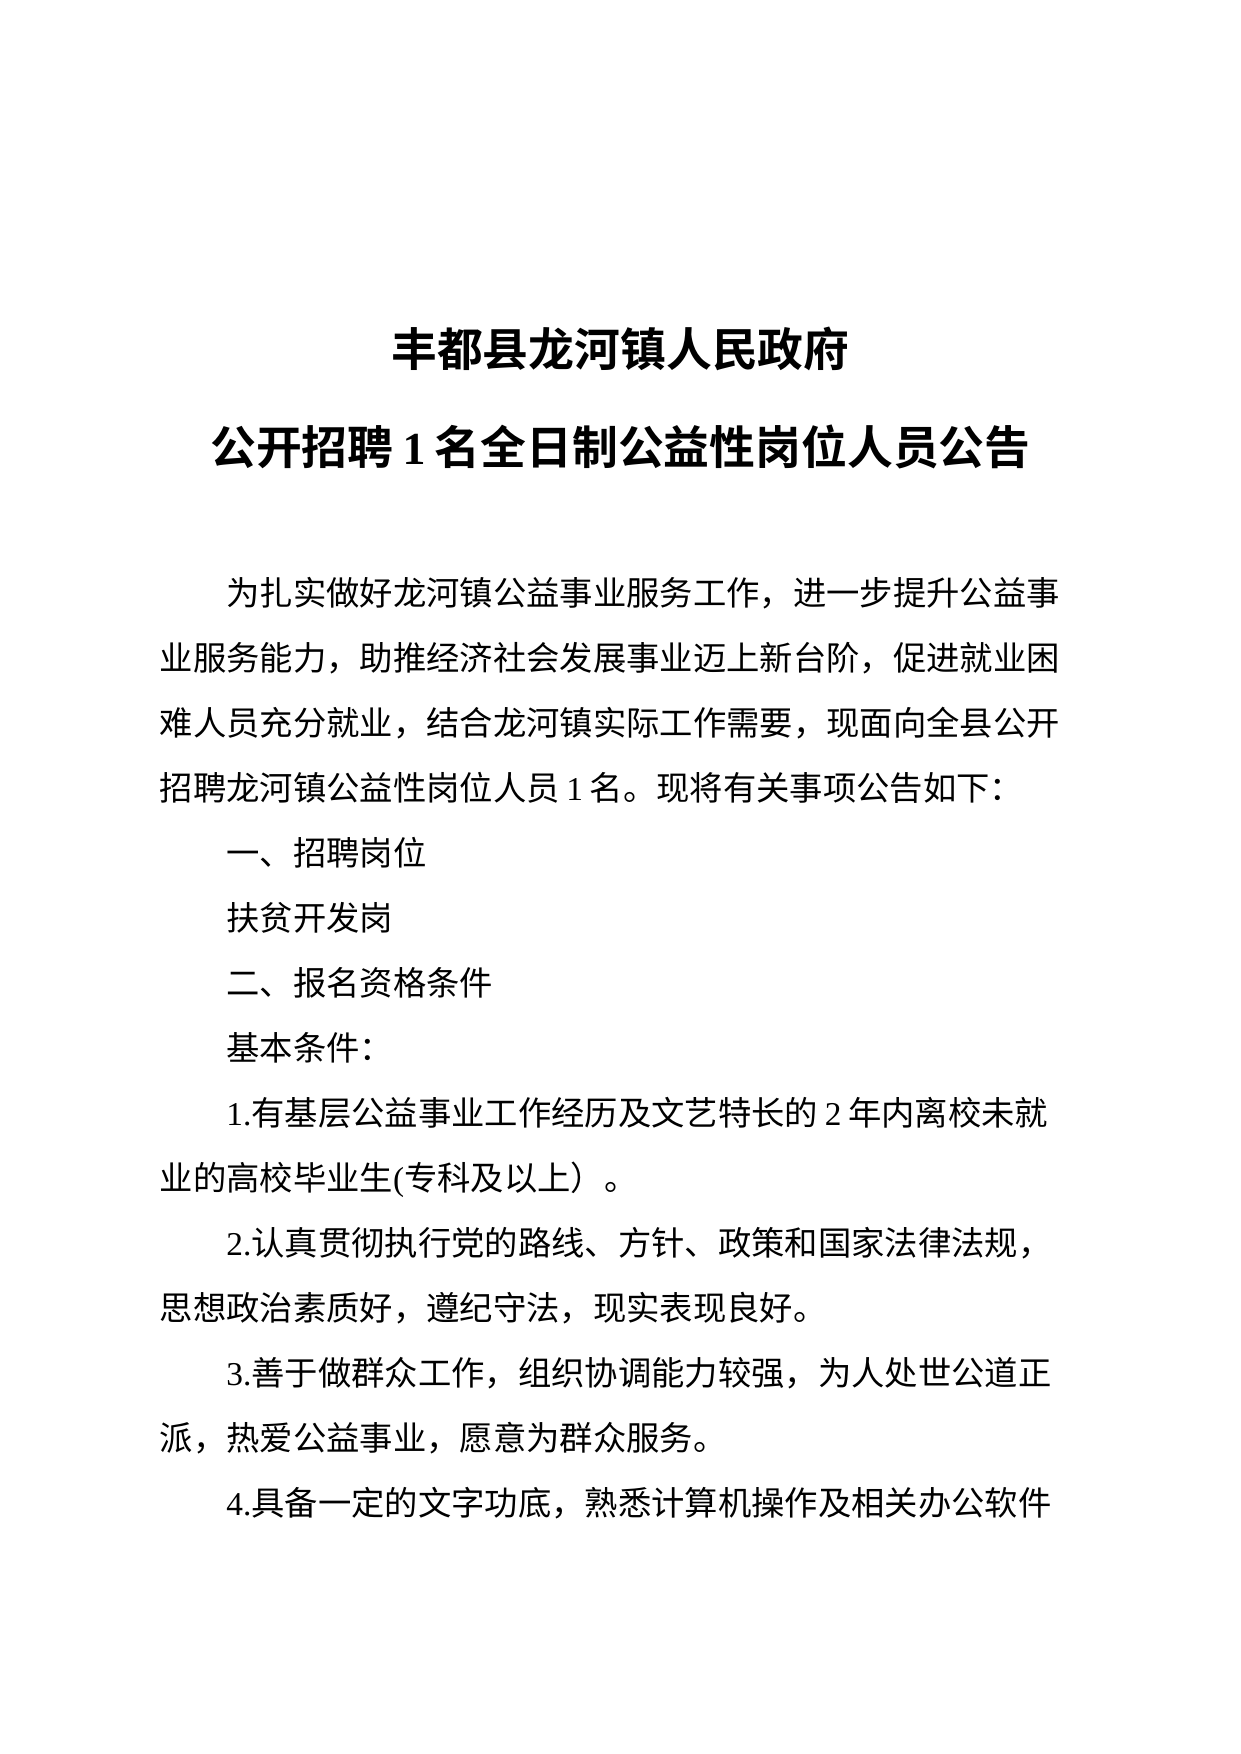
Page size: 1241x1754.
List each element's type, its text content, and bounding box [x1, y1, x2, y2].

text 丰都县龙河镇人民政府 [159, 298, 1081, 395]
text 为扎实做好龙河镇公益事业服务工作，进一步提升公益事业服务能力，助推经济社会发展事业迈上新台阶，促进就业困难人员充分就业，结合龙河镇实际工作需要，现面向全县公开招聘龙河镇公益性岗位人员1名。现将有关事项公告如下： [159, 558, 1081, 818]
text 扶贫开发岗 [159, 883, 1081, 948]
list 认真贯彻执行党的路线、方针、政策和国家法律法规，思想政治素质好，遵纪守法，现实表现良好。 [159, 1208, 1081, 1338]
text 二、报名资格条件 [159, 948, 1081, 1013]
list 基本条件： [159, 1013, 1081, 1078]
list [159, 1468, 1081, 1533]
list 善于做群众工作，组织协调能力较强，为人处世公道正派，热爱公益事业，愿意为群众服务。 [159, 1338, 1081, 1468]
text 公开招聘1名全日制公益性岗位人员公告 [159, 395, 1081, 493]
list 有基层公益事业工作经历及文艺特长的2年内离校未就业的高校毕业生(专科及以上）。 [159, 1078, 1081, 1208]
text 一、招聘岗位 [159, 818, 1081, 883]
